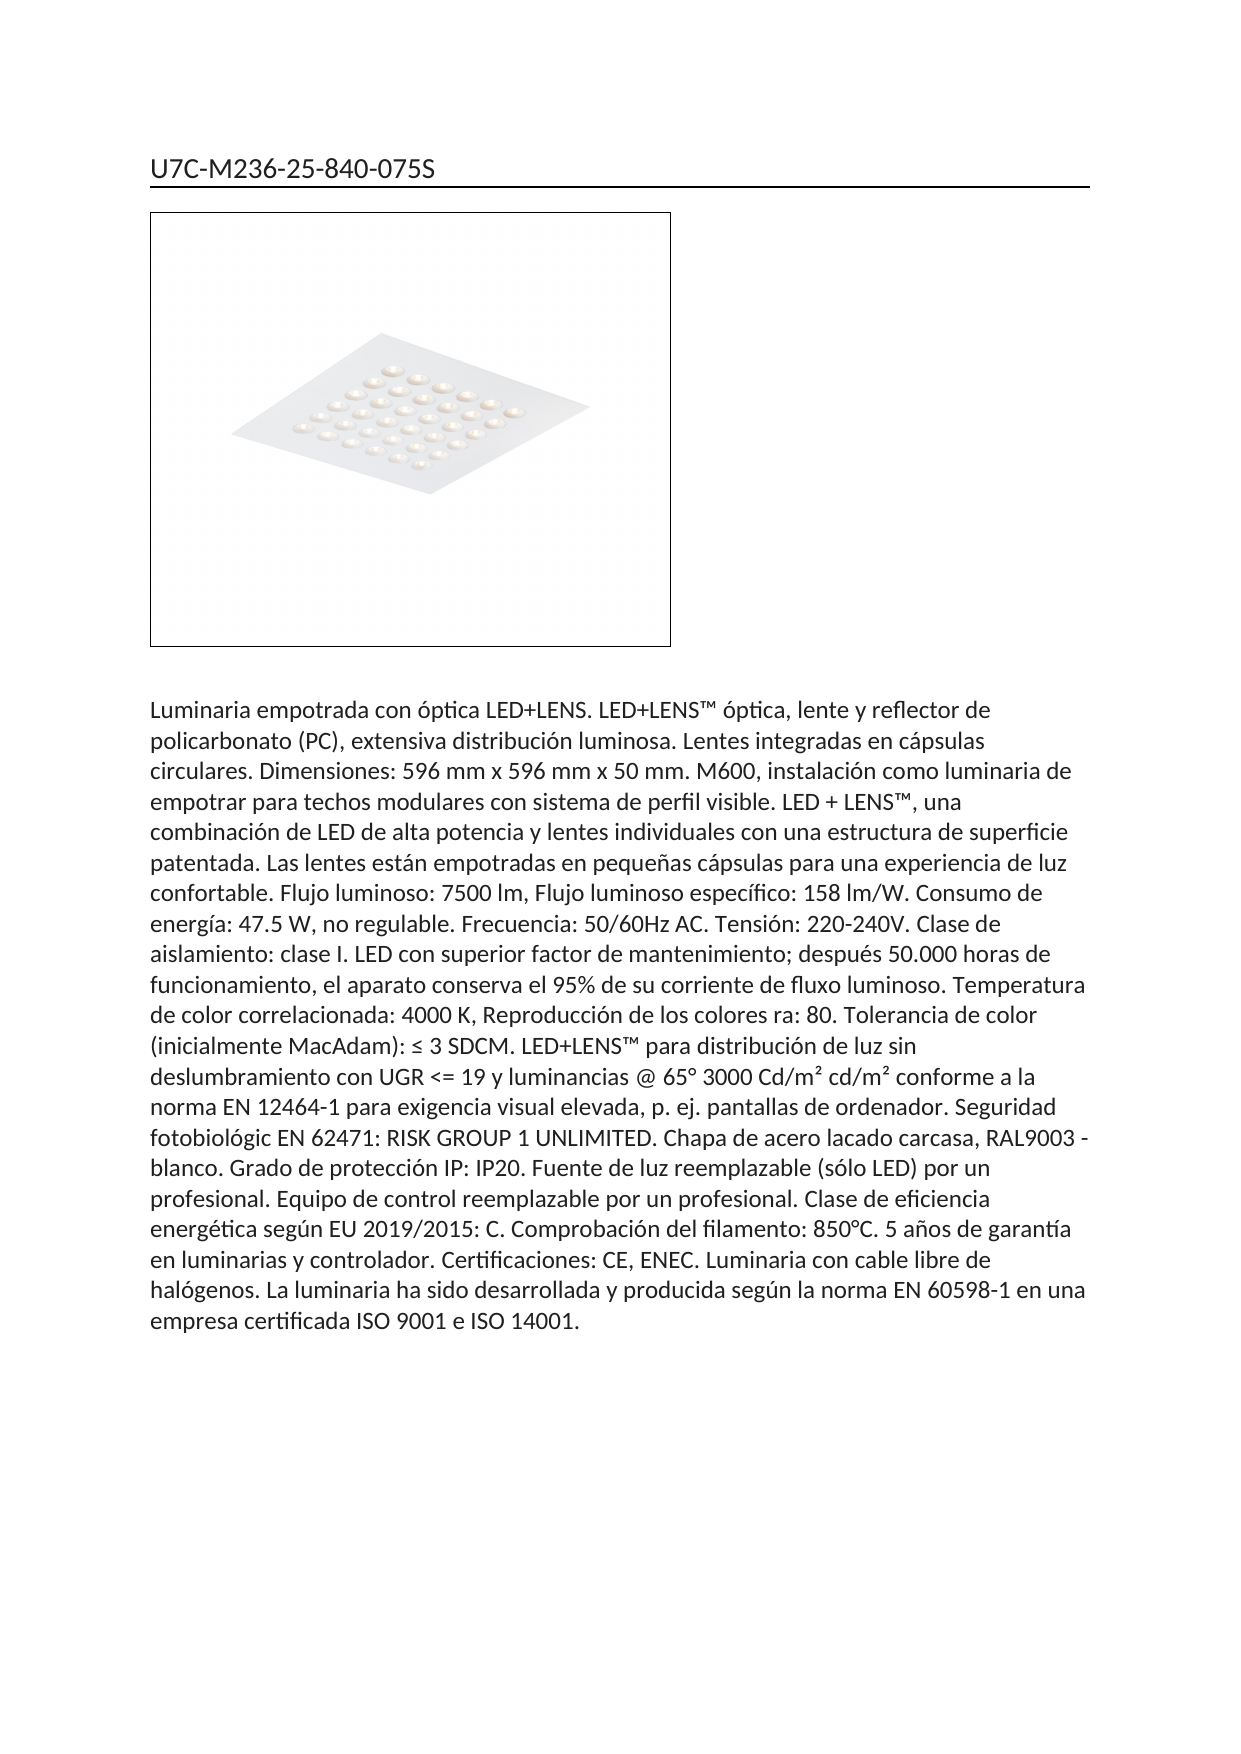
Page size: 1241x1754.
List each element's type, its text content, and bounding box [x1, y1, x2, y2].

picture [151, 213, 670, 646]
text U7C-M236-25-840-075S [150, 150, 1090, 186]
text Luminaria empotrada con óptica LED+LENS. LED+LENS™ óptica, lente y reflector de policarbonato (PC), extensiva distribución luminosa. Lentes integradas en cápsulas circulares. Dimensiones: 596 mm x 596 mm x 50 mm. M600, instalación como luminaria de empotrar para techos modulares con sistema de perfil visible. LED + LENS™, una combinación de LED de alta potencia y lentes individuales con una estructura de superficie patentada. Las lentes están empotradas en pequeñas cápsulas para una experiencia de luz confortable. Flujo luminoso: 7500 lm, Flujo luminoso específico: 158 lm/W. Consumo de energía: 47.5 W, no regulable. Frecuencia: 50/60Hz AC. Tensión: 220-240V. Clase de aislamiento: clase I. LED con superior factor de mantenimiento; después 50.000 horas de funcionamiento, el aparato conserva el 95% de su corriente de fluxo luminoso. Temperatura de color correlacionada: 4000 K, Reproducción de los colores ra: 80. Tolerancia de color (inicialmente MacAdam): ≤ 3 SDCM. LED+LENS™ para distribución de luz sin deslumbramiento con UGR <= 19 y luminancias @ 65° 3000 Cd/m² cd/m² conforme a la norma EN 12464-1 para exigencia visual elevada, p. ej. pantallas de ordenador. Seguridad fotobiológic EN 62471: RISK GROUP 1 UNLIMITED. Chapa de acero lacado carcasa, RAL9003 - blanco. Grado de protección IP: IP20. Fuente de luz reemplazable (sólo LED) por un profesional. Equipo de control reemplazable por un profesional. Clase de eficiencia energética según EU 2019/2015: C. Comprobación del filamento: 850°C. 5 años de garantía en luminarias y controlador. Certificaciones: CE, ENEC. Luminaria con cable libre de halógenos. La luminaria ha sido desarrollada y producida según la norma EN 60598-1 en una empresa certificada ISO 9001 e ISO 14001. [150, 694, 1090, 1335]
